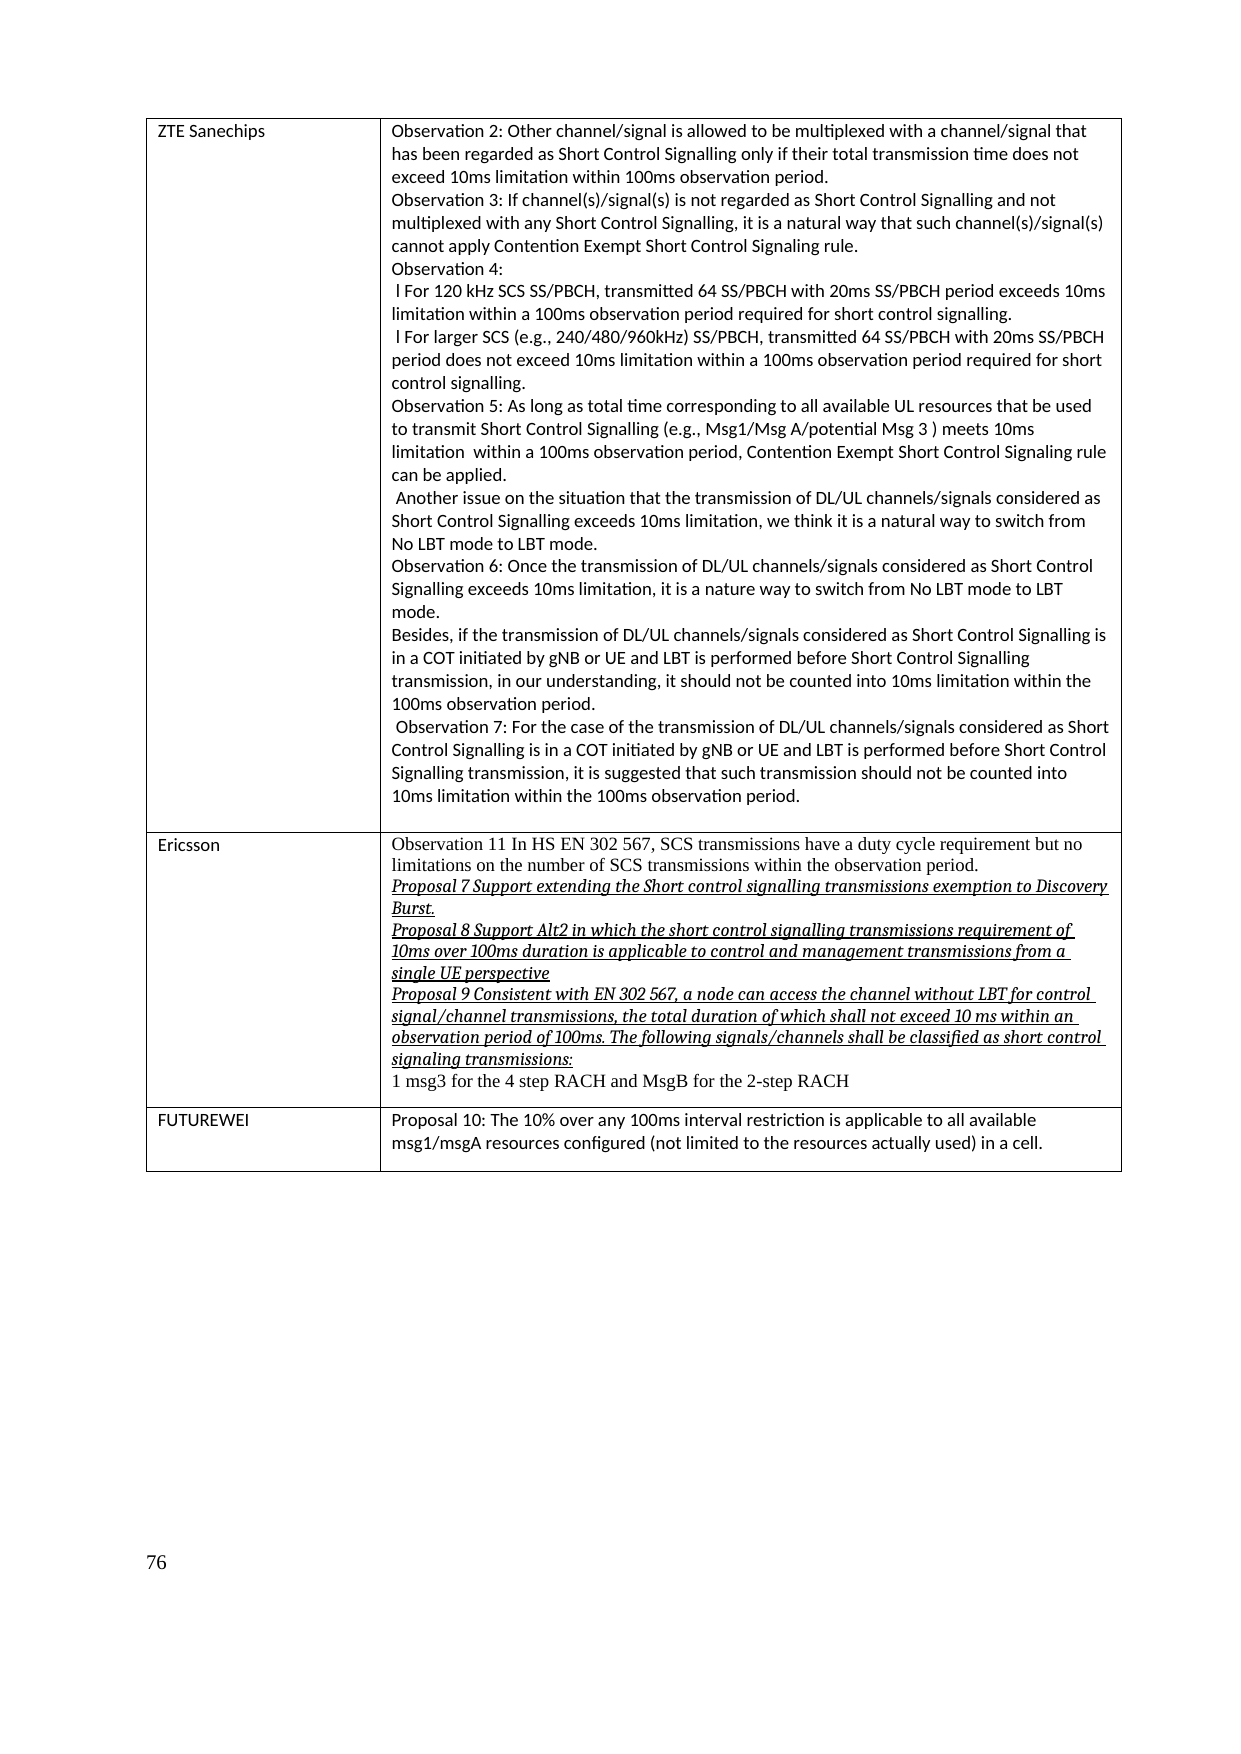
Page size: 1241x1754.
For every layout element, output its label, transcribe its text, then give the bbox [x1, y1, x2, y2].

table_cell Observation 11 In HS EN 302 567, SCS transmissions have a duty cycle requirement but no limitations on the number of SCS transmissions within the observation period. Proposal 7 Support extending the Short control signalling transmissions exemption to Discovery Burst. Proposal 8 Support Alt2 in which the short control signalling transmissions requirement of 10ms over 100ms duration is applicable to control and management transmissions from a single UE perspective Proposal 9 Consistent with EN 302 567, a node can access the channel without LBT for control signal/channel transmissions, the total duration of which shall not exceed 10 ms within an observation period of 100ms. The following signals/channels shall be classified as short control signaling transmissions: 1 msg3 for the 4 step RACH and MsgB for the 2-step RACH [381, 833, 1121, 1107]
table_cell FUTUREWEI [147, 1108, 380, 1171]
table_cell Observation 2: Other channel/signal is allowed to be multiplexed with a channel/signal that has been regarded as Short Control Signalling only if their total transmission time does not exceed 10ms limitation within 100ms observation period. Observation 3: If channel(s)/signal(s) is not regarded as Short Control Signalling and not multiplexed with any Short Control Signalling, it is a natural way that such channel(s)/signal(s) cannot apply Contention Exempt Short Control Signaling rule. Observation 4: l For 120 kHz SCS SS/PBCH, transmitted 64 SS/PBCH with 20ms SS/PBCH period exceeds 10ms limitation within a 100ms observation period required for short control signalling. l For larger SCS (e.g., 240/480/960kHz) SS/PBCH, transmitted 64 SS/PBCH with 20ms SS/PBCH period does not exceed 10ms limitation within a 100ms observation period required for short control signalling. Observation 5: As long as total time corresponding to all available UL resources that be used to transmit Short Control Signalling (e.g., Msg1/Msg A/potential Msg 3 ) meets 10ms limitation within a 100ms observation period, Contention Exempt Short Control Signaling rule can be applied. Another issue on the situation that the transmission of DL/UL channels/signals considered as Short Control Signalling exceeds 10ms limitation, we think it is a natural way to switch from No LBT mode to LBT mode. Observation 6: Once the transmission of DL/UL channels/signals considered as Short Control Signalling exceeds 10ms limitation, it is a nature way to switch from No LBT mode to LBT mode. Besides, if the transmission of DL/UL channels/signals considered as Short Control Signalling is in a COT initiated by gNB or UE and LBT is performed before Short Control Signalling transmission, in our understanding, it should not be counted into 10ms limitation within the 100ms observation period. Observation 7: For the case of the transmission of DL/UL channels/signals considered as Short Control Signalling is in a COT initiated by gNB or UE and LBT is performed before Short Control Signalling transmission, it is suggested that such transmission should not be counted into 10ms limitation within the 100ms observation period. [381, 119, 1121, 832]
table_cell Proposal 10: The 10% over any 100ms interval restriction is applicable to all available msg1/msgA resources configured (not limited to the resources actually used) in a cell. [381, 1108, 1121, 1171]
table_cell ZTE Sanechips [147, 119, 380, 832]
table_cell Ericsson [147, 833, 380, 1107]
